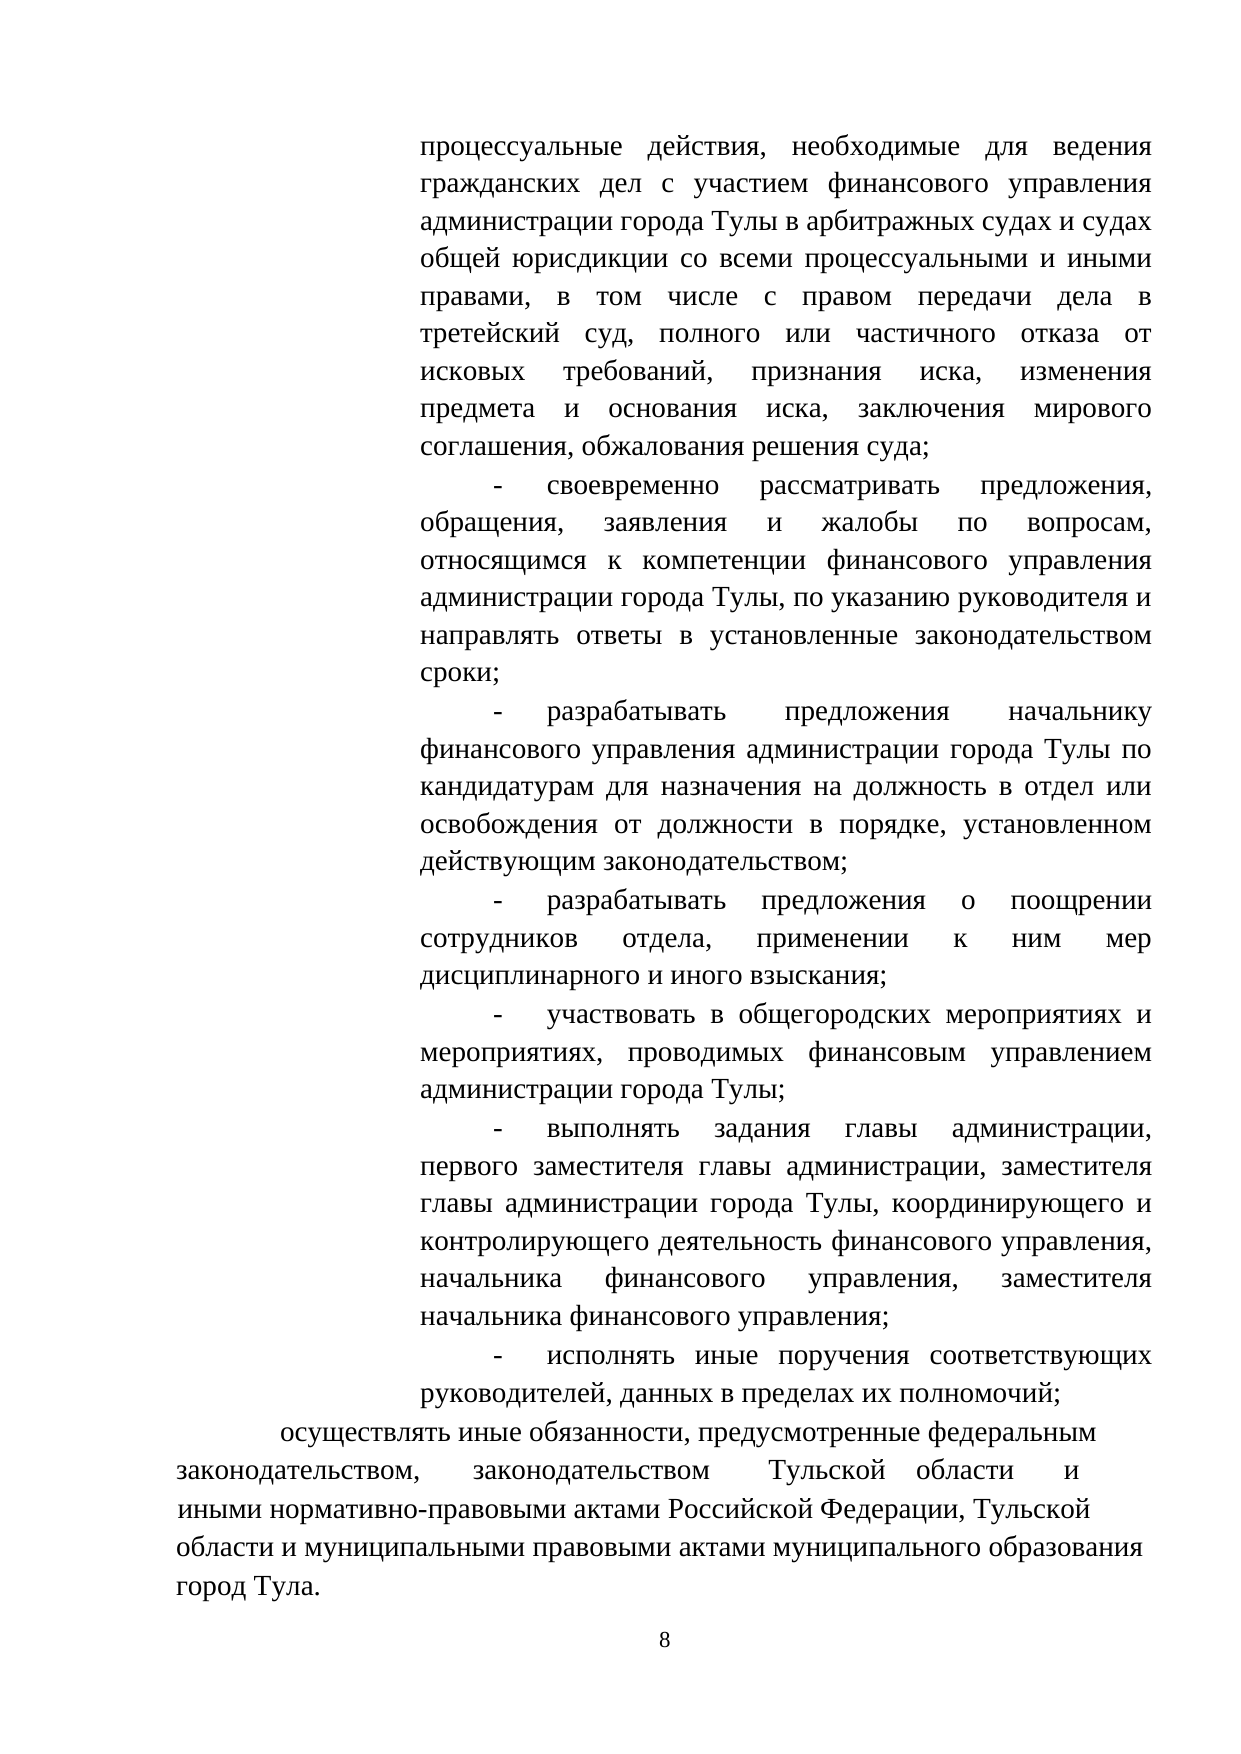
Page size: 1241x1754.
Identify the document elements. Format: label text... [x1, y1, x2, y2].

list своевременно рассматривать предложения, обращения, заявления и жалобы по вопросам, относящимся к компетенции финансового управления администрации города Тулы, по указанию руководителя и направлять ответы в установленные законодательством сроки; [420, 467, 1152, 688]
list выполнять задания главы администрации, первого заместителя главы администрации, заместителя главы администрации города Тулы, координирующего и контролирующего деятельность финансового управления, начальника финансового управления, заместителя начальника финансового управления; [420, 1111, 1152, 1332]
list исполнять иные поручения соответствующих руководителей, данных в пределах их полномочий; [420, 1337, 1152, 1408]
text осуществлять иные обязанности, предусмотренные федеральным законодательством, законодательством Тульской области и иными нормативно-правовыми актами Российской Федерации, Тульской области и муниципальными правовыми актами муниципального образования город Тула. [176, 1414, 1152, 1601]
list разрабатывать предложения о поощрении сотрудников отдела, применении к ним мер дисциплинарного и иного взыскания; [420, 882, 1152, 991]
list разрабатывать предложения начальнику финансового управления администрации города Тулы по кандидатурам для назначения на должность в отдел или освобождения от должности в порядке, установленном действующим законодательством; [420, 693, 1152, 877]
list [420, 128, 1152, 461]
list участвовать в общегородских мероприятиях и мероприятиях, проводимых финансовым управлением администрации города Тулы; [420, 997, 1152, 1105]
